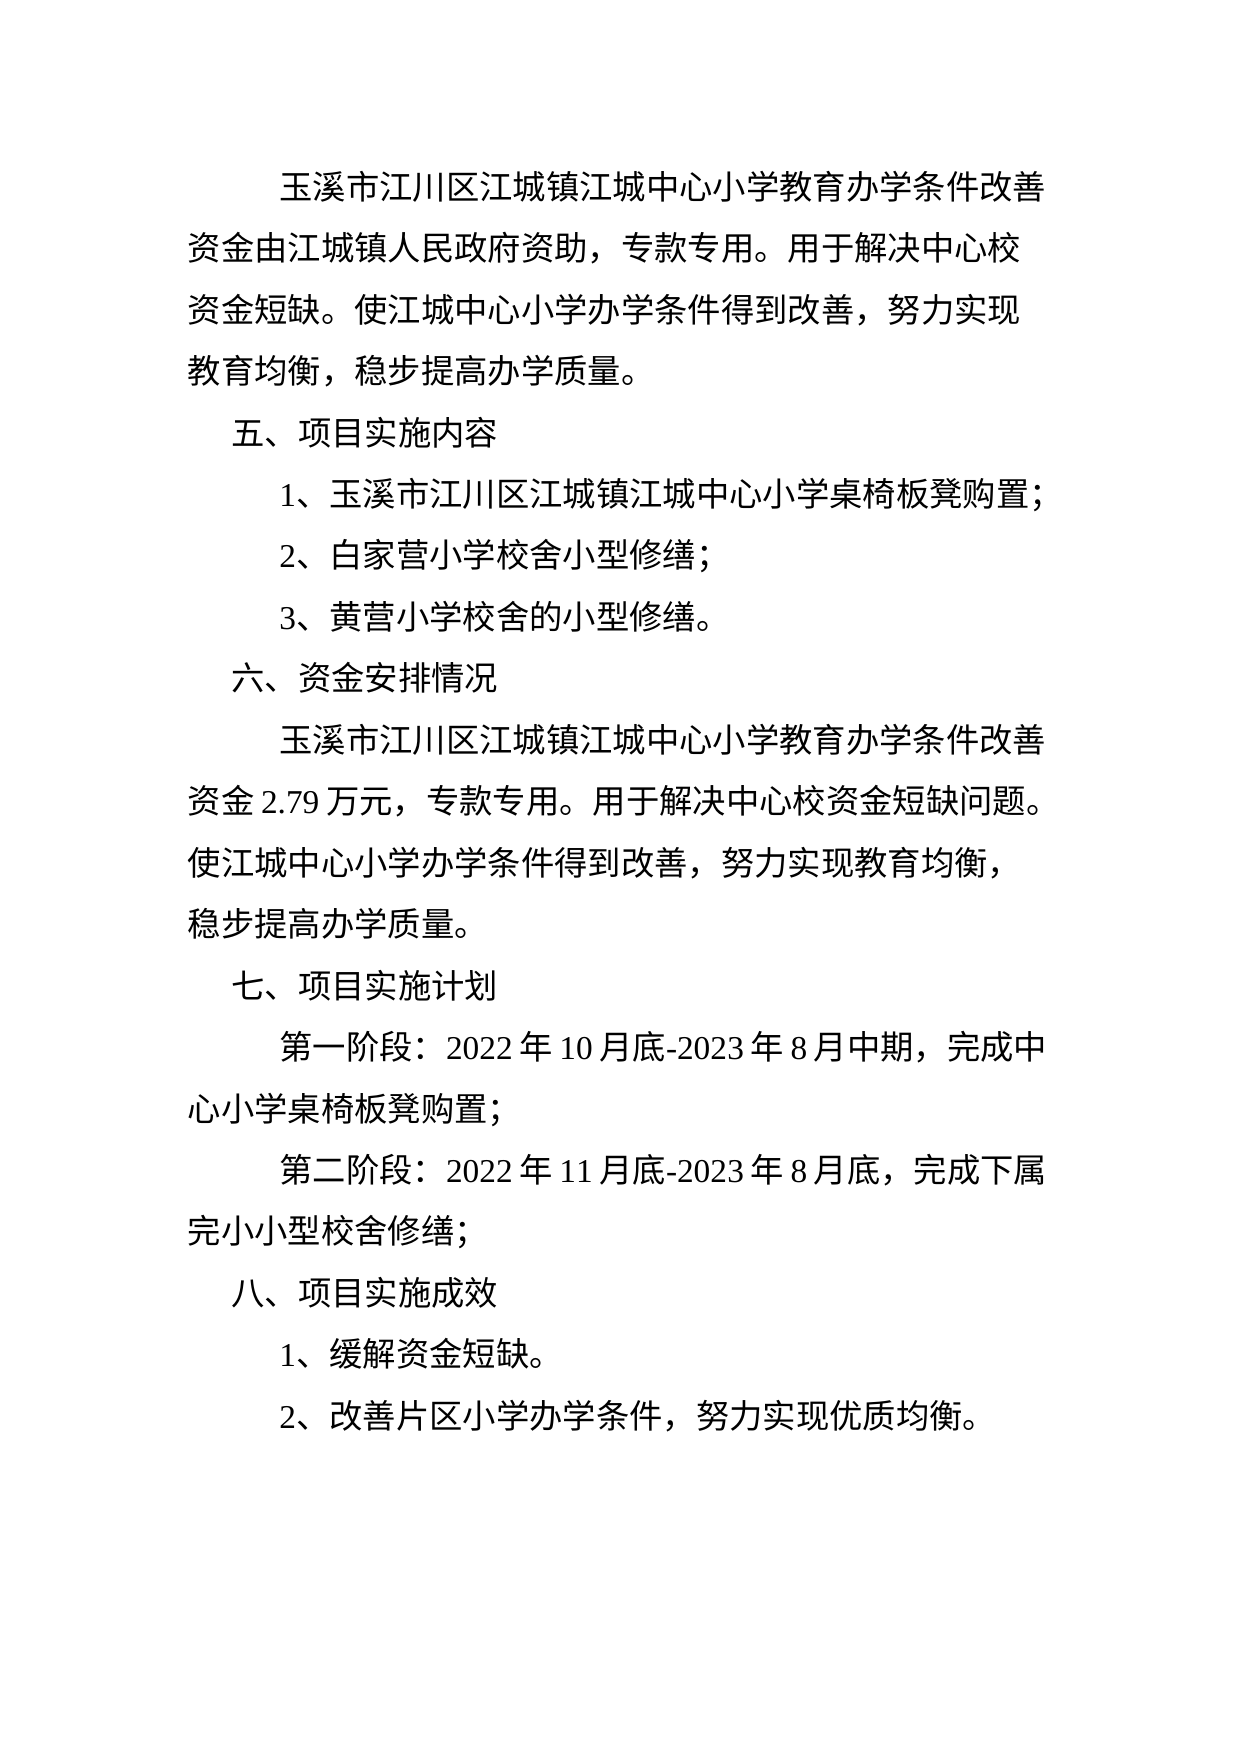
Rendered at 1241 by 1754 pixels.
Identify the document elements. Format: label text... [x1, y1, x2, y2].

list 项目实施内容 [187, 396, 1053, 457]
text 1、缓解资金短缺。 [187, 1318, 1053, 1379]
text 2、白家营小学校舍小型修缮； [187, 519, 1053, 580]
text 2、改善片区小学办学条件，努力实现优质均衡。 [187, 1379, 1053, 1441]
text 3、黄营小学校舍的小型修缮。 [187, 580, 1053, 642]
text 第一阶段：2022年10月底-2023年8月中期，完成中心小学桌椅板凳购置； [187, 1010, 1053, 1133]
list 项目实施成效 [187, 1256, 1053, 1318]
text 玉溪市江川区江城镇江城中心小学教育办学条件改善资金2.79万元，专款专用。用于解决中心校资金短缺问题。使江城中心小学办学条件得到改善，努力实现教育均衡，稳步提高办学质量。 [187, 703, 1053, 949]
text 1、玉溪市江川区江城镇江城中心小学桌椅板凳购置； [187, 457, 1053, 519]
text 玉溪市江川区江城镇江城中心小学教育办学条件改善资金由江城镇人民政府资助，专款专用。用于解决中心校资金短缺。使江城中心小学办学条件得到改善，努力实现教育均衡，稳步提高办学质量。 [187, 150, 1053, 396]
list 资金安排情况 [187, 642, 1053, 703]
text 第二阶段：2022年11月底-2023年8月底，完成下属完小小型校舍修缮； [187, 1133, 1053, 1256]
list 项目实施计划 [187, 949, 1053, 1010]
